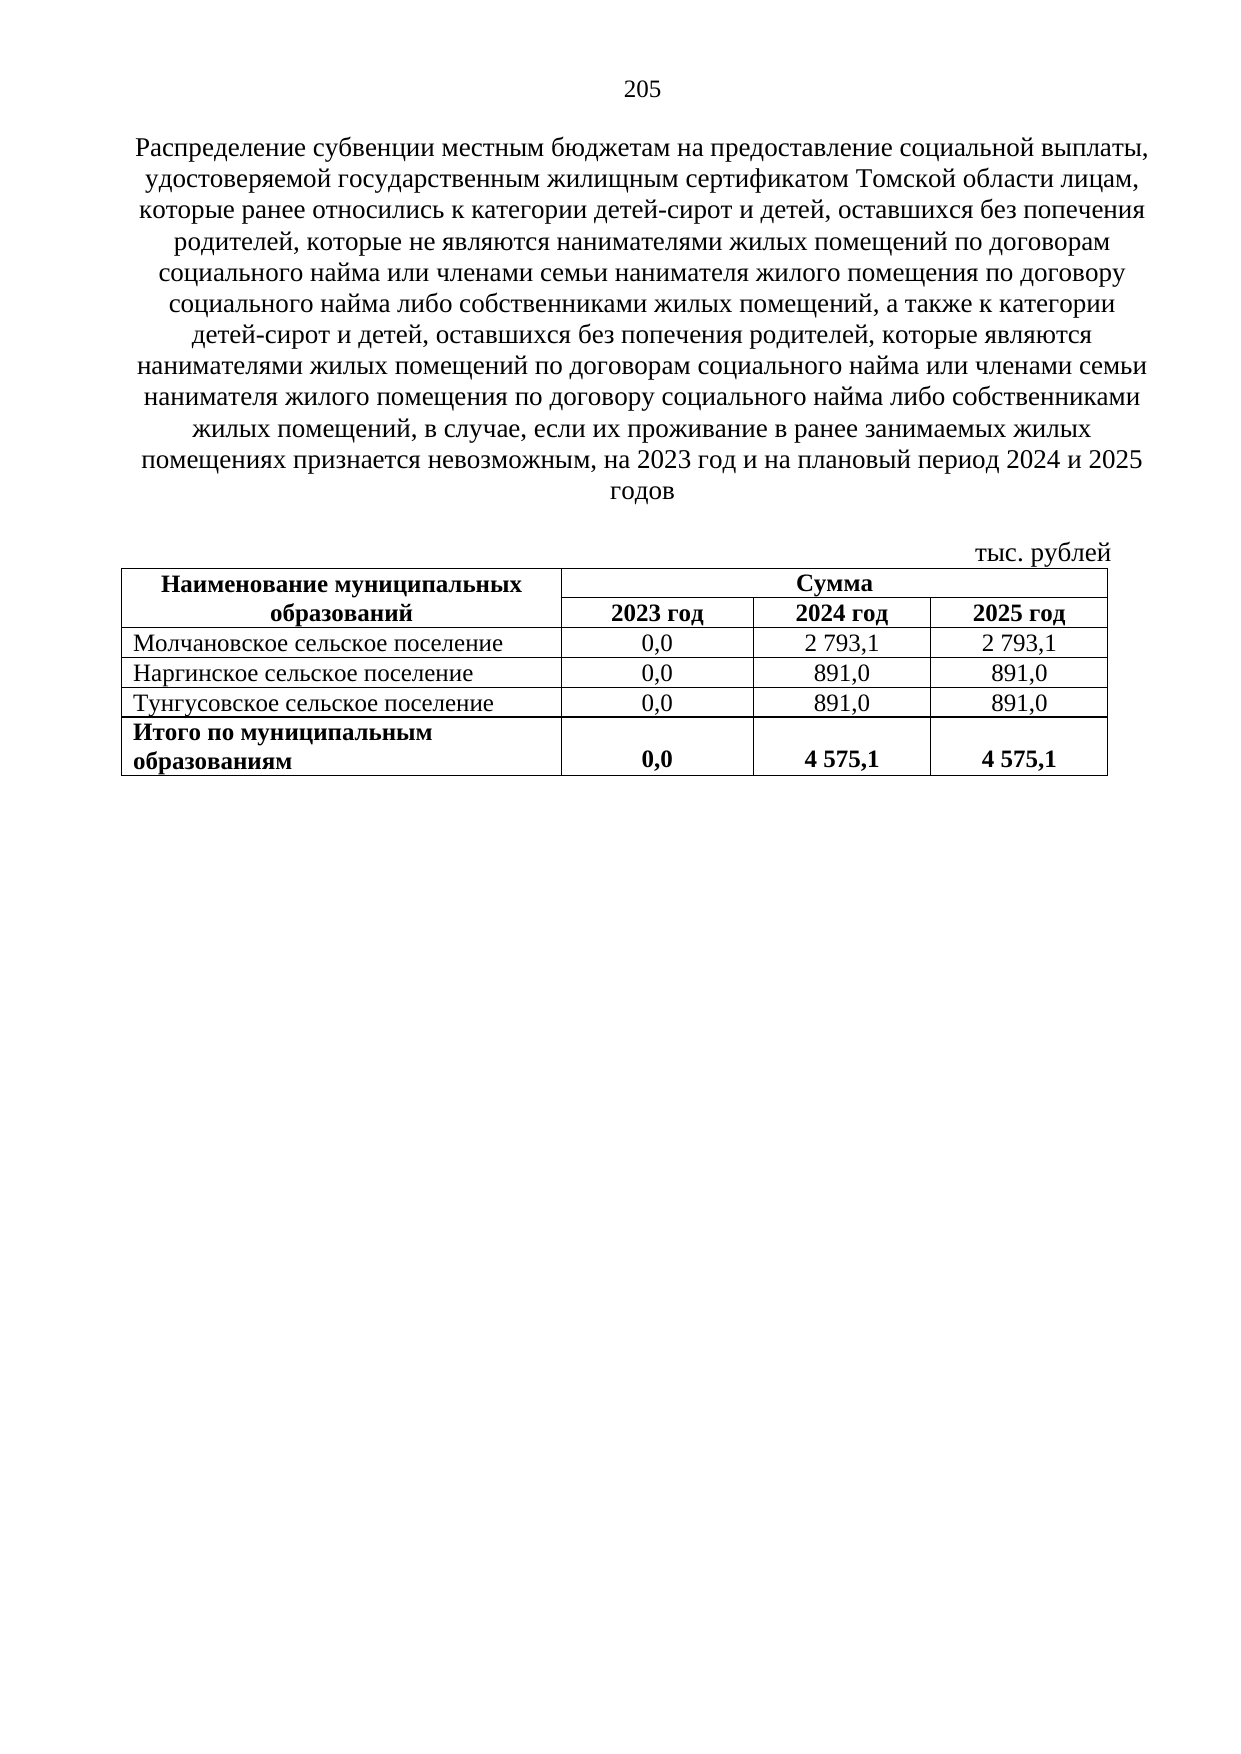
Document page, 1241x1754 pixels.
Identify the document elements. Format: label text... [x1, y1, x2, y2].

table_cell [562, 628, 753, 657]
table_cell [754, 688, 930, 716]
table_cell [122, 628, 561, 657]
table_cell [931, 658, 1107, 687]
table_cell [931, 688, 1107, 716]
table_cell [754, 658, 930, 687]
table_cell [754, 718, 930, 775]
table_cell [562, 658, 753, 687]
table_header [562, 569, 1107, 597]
text Распределение субвенции местным бюджетам на предоставление социальной выплаты, удостоверяемой государственным жилищным сертификатом Томской области лицам, которые ранее относились к категории детей-сирот и детей, оставшихся без попечения родителей, которые не являются нанимателями жилых помещений по договорам социального найма или членами семьи нанимателя жилого помещения по договору социального найма либо собственниками жилых помещений, а также к категории детей-сирот и детей, оставшихся без попечения родителей, которые являются нанимателями жилых помещений по договорам социального найма или членами семьи нанимателя жилого помещения по договору социального найма либо собственниками жилых помещений, в случае, если их проживание в ранее занимаемых жилых помещениях признается невозможным, на 2023 год и на плановый период 2024 и 2025 годов [133, 131, 1152, 505]
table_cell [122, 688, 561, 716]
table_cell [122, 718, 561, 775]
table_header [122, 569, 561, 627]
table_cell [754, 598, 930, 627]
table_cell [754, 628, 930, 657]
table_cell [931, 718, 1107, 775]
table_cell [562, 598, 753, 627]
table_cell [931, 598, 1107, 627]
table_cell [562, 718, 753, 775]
text тыс. рублей [133, 536, 1137, 567]
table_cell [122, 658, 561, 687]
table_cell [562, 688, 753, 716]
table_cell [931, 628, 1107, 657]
